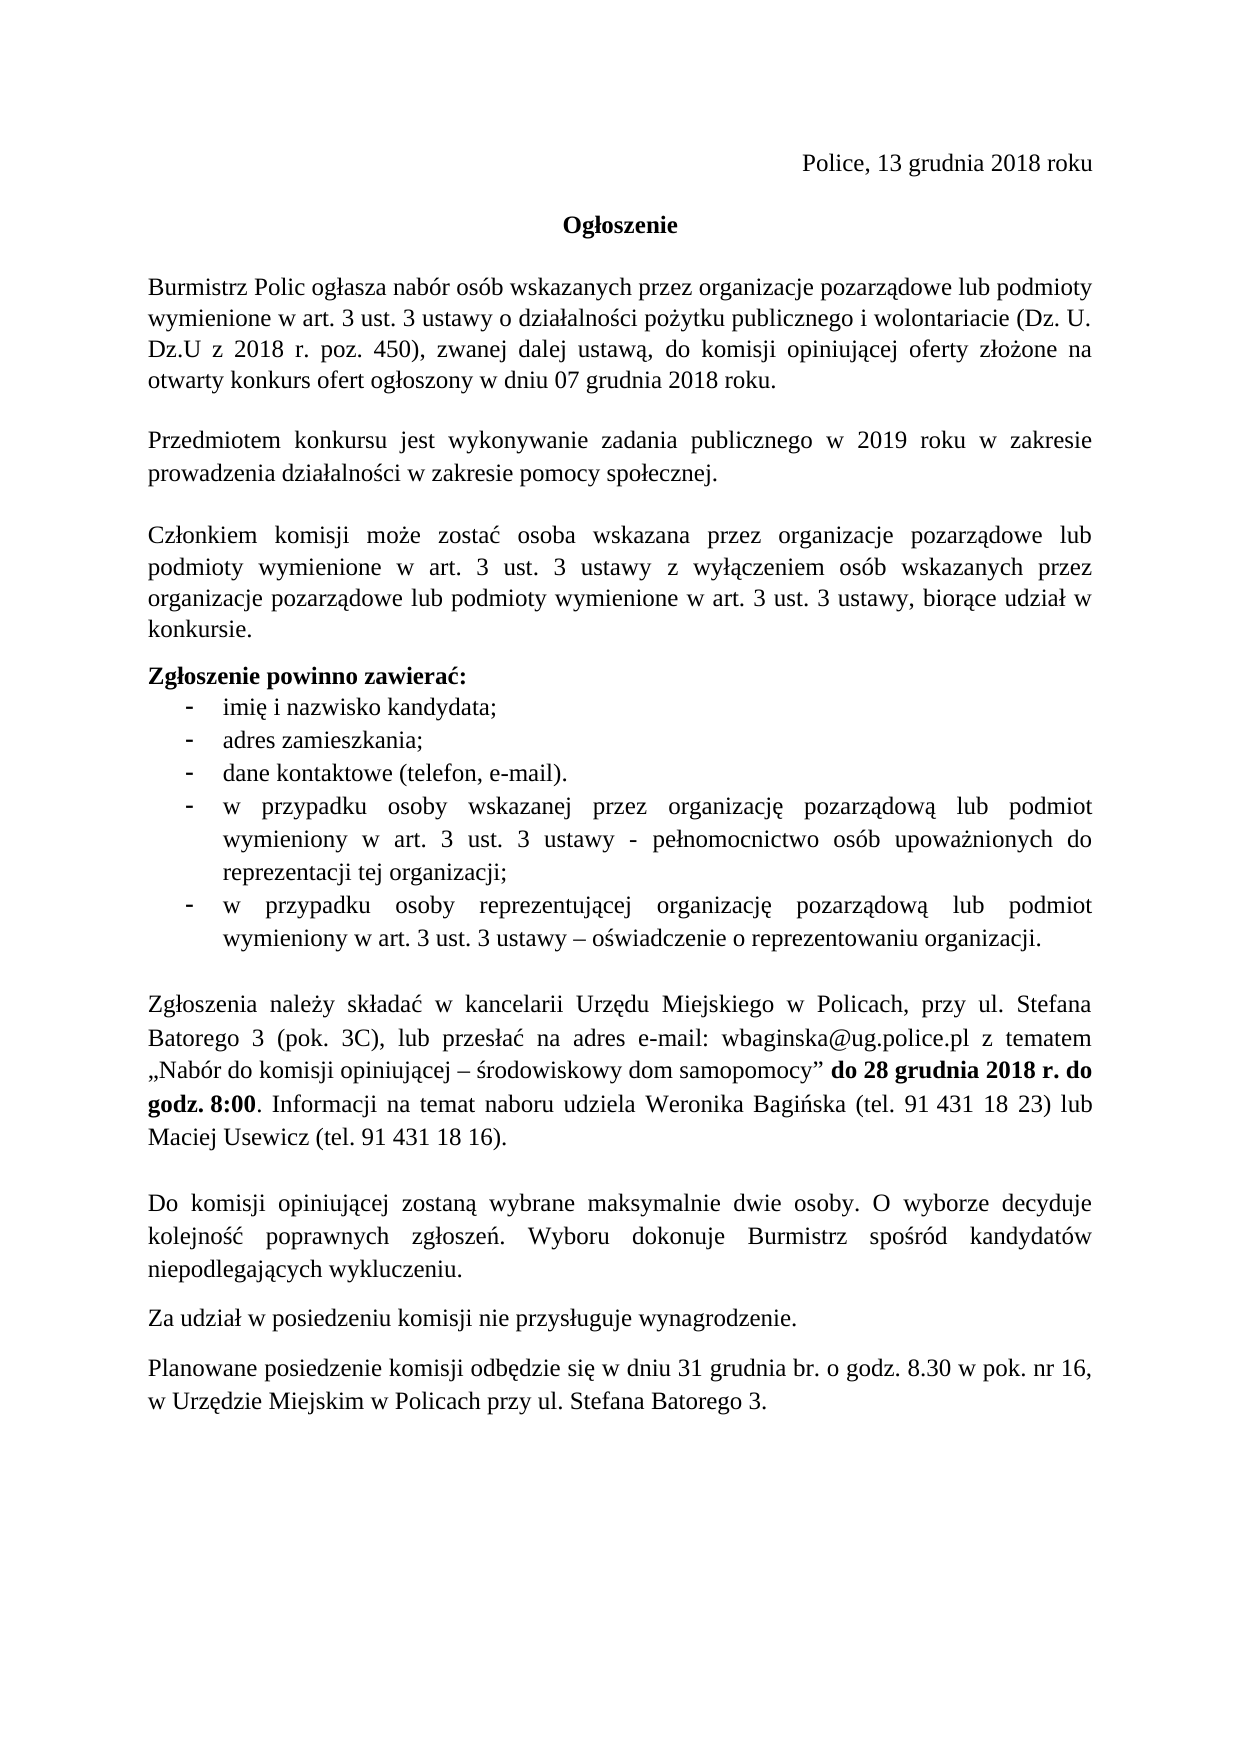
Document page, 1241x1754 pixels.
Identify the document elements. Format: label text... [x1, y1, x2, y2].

text Do komisji opiniującej zostaną wybrane maksymalnie dwie osoby. O wyborze decyduje kolejność poprawnych zgłoszeń. Wyboru dokonuje Burmistrz spośród kandydatów niepodlegających wykluczeniu. [148, 1188, 1093, 1282]
list imię i nazwisko kandydata; [185, 692, 1093, 721]
text Członkiem komisji może zostać osoba wskazana przez organizacje pozarządowe lub podmioty wymienione w art. 3 ust. 3 ustawy z wyłączeniem osób wskazanych przez organizacje pozarządowe lub podmioty wymienione w art. 3 ust. 3 ustawy, biorące udział w konkursie. [148, 521, 1093, 642]
list w przypadku osoby wskazanej przez organizację pozarządową lub podmiot wymieniony w art. 3 ust. 3 ustawy - pełnomocnictwo osób upoważnionych do reprezentacji tej organizacji; [185, 791, 1093, 886]
text Police, 13 grudnia 2018 roku [148, 148, 1093, 176]
list dane kontaktowe (telefon, e-mail). [185, 758, 1093, 787]
text Zgłoszenia należy składać w kancelarii Urzędu Miejskiego w Policach, przy ul. Stefana Batorego 3 (pok. ), lub przesłać na adres e-mail: wbaginska@ug.police.pl z tematem „Nabór do komisji opiniującej – środowiskowy dom samopomocy” do 28 grudnia 2018 r. do godz. 8:00. Informacji na temat naboru udziela Weronika Bagińska (tel. 91 431 18 23) lub Maciej Usewicz (tel. 91 431 18 16). [148, 989, 1093, 1150]
list w przypadku osoby reprezentującej organizację pozarządową lub podmiot wymieniony w art. 3 ust. 3 ustawy – oświadczenie o reprezentowaniu organizacji. [185, 891, 1093, 952]
text Ogłoszenie [148, 210, 1093, 238]
text Przedmiotem konkursu jest wykonywanie zadania publicznego w 2019 roku w zakresie prowadzenia działalności w zakresie pomocy społecznej. [148, 425, 1093, 487]
text Za udział w posiedzeniu komisji nie przysługuje wynagrodzenie. [148, 1303, 1093, 1332]
text Burmistrz Polic ogłasza nabór osób wskazanych przez organizacje pozarządowe lub podmioty wymienione w art. 3 ust. 3 ustawy o działalności pożytku publicznego i wolontariacie (Dz. U. Dz.U z 2018 r. poz. 450), zwanej dalej ustawą, do komisji opiniującej oferty złożone na otwarty konkurs ofert ogłoszony w dniu 07 grudnia 2018 roku. [148, 272, 1093, 394]
list adres zamieszkania; [185, 725, 1093, 754]
text Zgłoszenie powinno zawierać: [148, 661, 1093, 690]
text Planowane posiedzenie komisji odbędzie się w dniu 31 grudnia br. o godz. 8.30 w pok. nr 16, w Urzędzie Miejskim w Policach przy ul. Stefana Batorego 3. [148, 1353, 1093, 1415]
